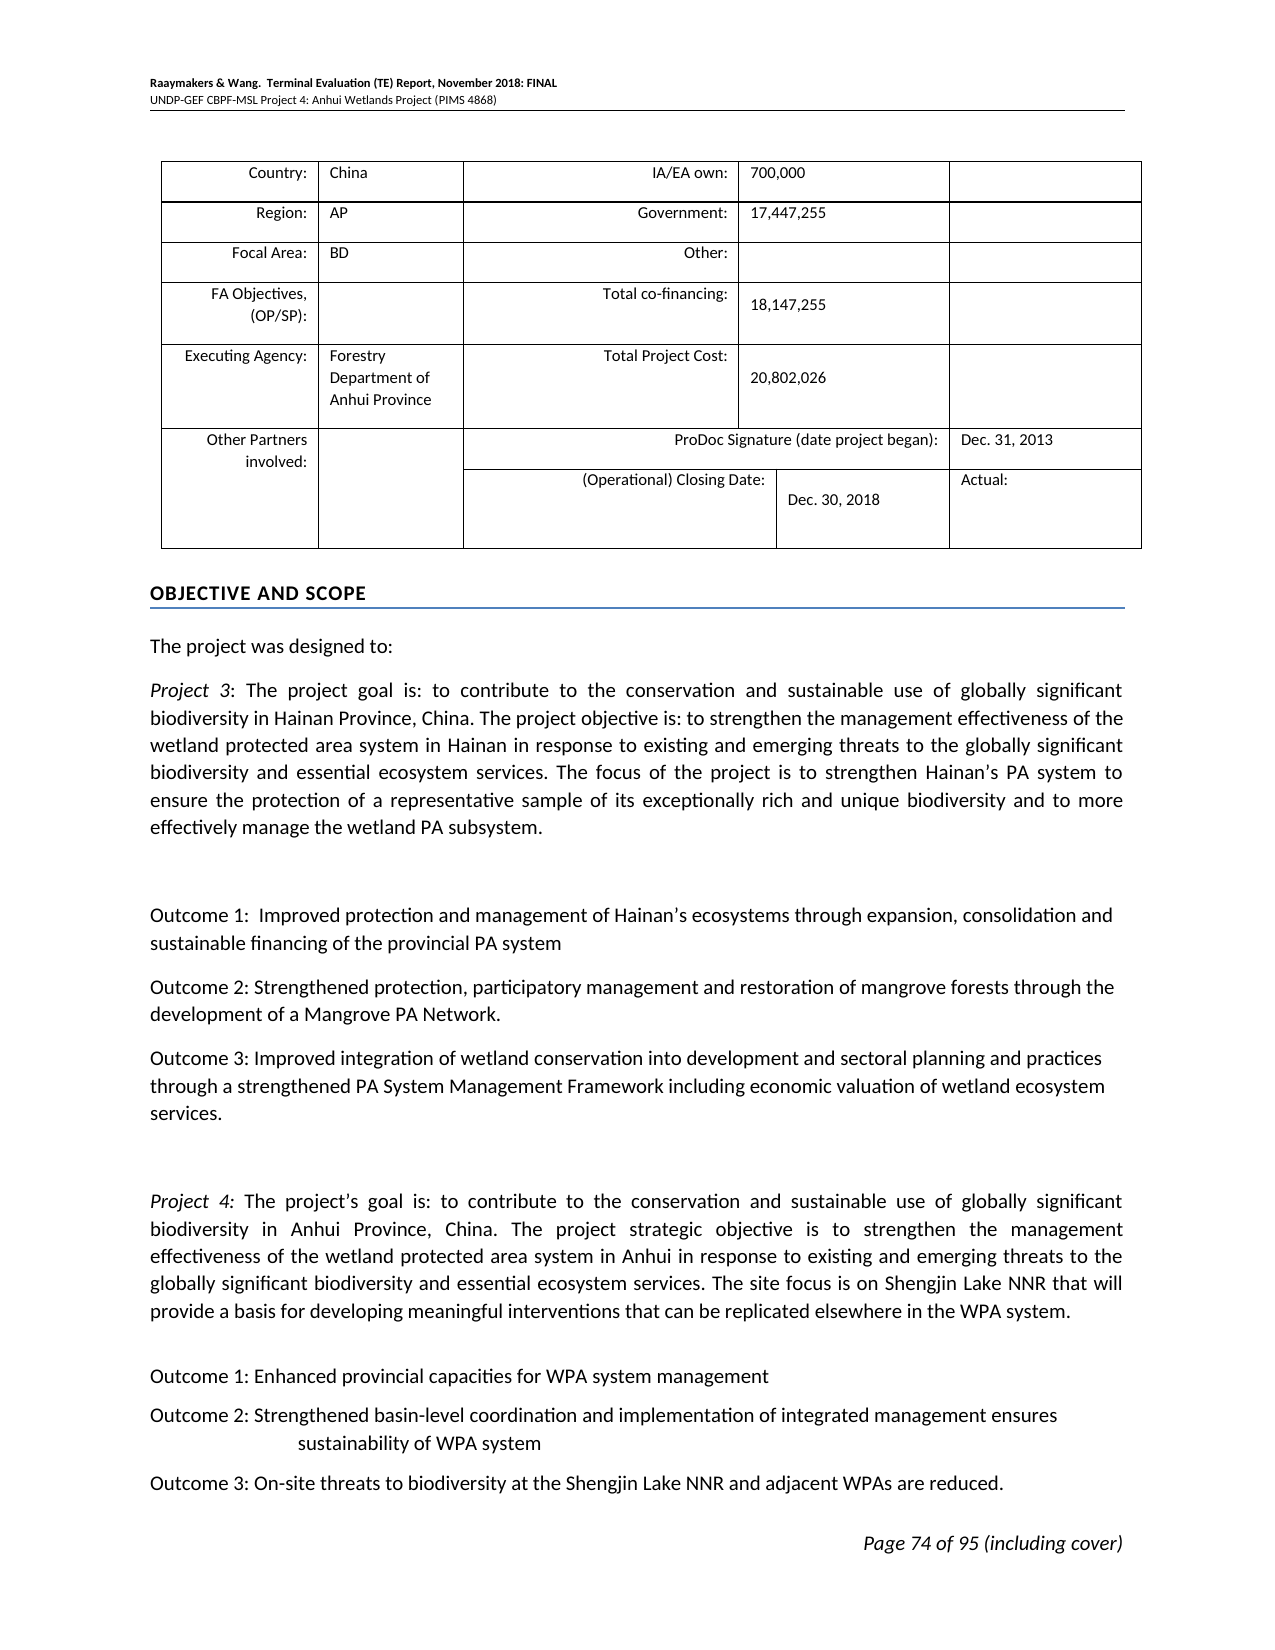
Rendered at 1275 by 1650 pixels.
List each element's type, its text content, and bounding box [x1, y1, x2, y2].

text Outcome 1: Improved protection and management of Hainan’s ecosystems through expansion, consolidation and sustainable financing of the provincial PA system [150, 902, 1125, 955]
table_cell Region: [162, 203, 318, 242]
table_cell IA/EA own: [464, 162, 738, 201]
text Outcome 2: Strengthened protection, participatory management and restoration of mangrove forests through the development of a Mangrove PA Network. [150, 974, 1125, 1027]
table_cell China [319, 162, 463, 201]
table_cell 20,802,026 [739, 345, 949, 428]
text Outcome 2: Strengthened basin-level coordination and implementation of integrated management ensures sustainability of WPA system [150, 1403, 1125, 1456]
subtitle Objective and Scope [150, 580, 1125, 607]
list Outcome 3: On-site threats to biodiversity at the Shengjin Lake NNR and adjacent WPAs are reduced. [150, 1470, 1125, 1495]
text The project was designed to: [150, 633, 1125, 659]
table_cell [950, 243, 1141, 282]
table_cell Actual: [950, 470, 1141, 547]
table_cell Other: [464, 243, 738, 282]
table_cell [319, 429, 463, 547]
table_cell BD [319, 243, 463, 282]
list Project 3: The project goal is: to contribute to the conservation and sustainable use of globally significant biodiversity in Hainan Province, China. The project objective is: to strengthen the management effectiveness of the wetland protected area system in Hainan in response to existing and emerging threats to the globally significant biodiversity and essential ecosystem services. The focus of the project is to strengthen Hainan’s PA system to ensure the protection of a representative sample of its exceptionally rich and unique biodiversity and to more effectively manage the wetland PA subsystem. [150, 677, 1125, 840]
table_cell 18,147,255 [739, 283, 949, 344]
table_cell [319, 283, 463, 344]
table_cell AP [319, 203, 463, 242]
table_cell Government: [464, 203, 738, 242]
table_cell Dec. 31, 2013 [950, 429, 1141, 468]
table_cell [950, 162, 1141, 201]
table_cell (Operational) Closing Date: [464, 470, 776, 547]
table_cell [739, 243, 949, 282]
table_cell Country: [162, 162, 318, 201]
text Outcome 3: Improved integration of wetland conservation into development and sectoral planning and practices through a strengthened PA System Management Framework including economic valuation of wetland ecosystem services. [150, 1045, 1125, 1126]
table_cell ProDoc Signature (date project began): [464, 429, 949, 468]
table_cell FA Objectives, (OP/SP): [162, 283, 318, 344]
table_cell Total co-financing: [464, 283, 738, 344]
table_cell Forestry Department of Anhui Province [319, 345, 463, 428]
table_cell Executing Agency: [162, 345, 318, 428]
table_cell [950, 203, 1141, 242]
table_cell 700,000 [739, 162, 949, 201]
list Project 4: The project’s goal is: to contribute to the conservation and sustainable use of globally significant biodiversity in Anhui Province, China. The project strategic objective is to strengthen the management effectiveness of the wetland protected area system in Anhui in response to existing and emerging threats to the globally significant biodiversity and essential ecosystem services. The site focus is on Shengjin Lake NNR that will provide a basis for developing meaningful interventions that can be replicated elsewhere in the WPA system. [150, 1188, 1125, 1323]
table_cell [950, 283, 1141, 344]
table_cell Dec. 30, 2018 [777, 470, 949, 547]
table_cell Total Project Cost: [464, 345, 738, 428]
table_cell [950, 345, 1141, 428]
text Outcome 1: Enhanced provincial capacities for WPA system management [150, 1363, 1125, 1388]
table_cell 17,447,255 [739, 203, 949, 242]
table_cell Focal Area: [162, 243, 318, 282]
table_cell Other Partners involved: [162, 429, 318, 547]
